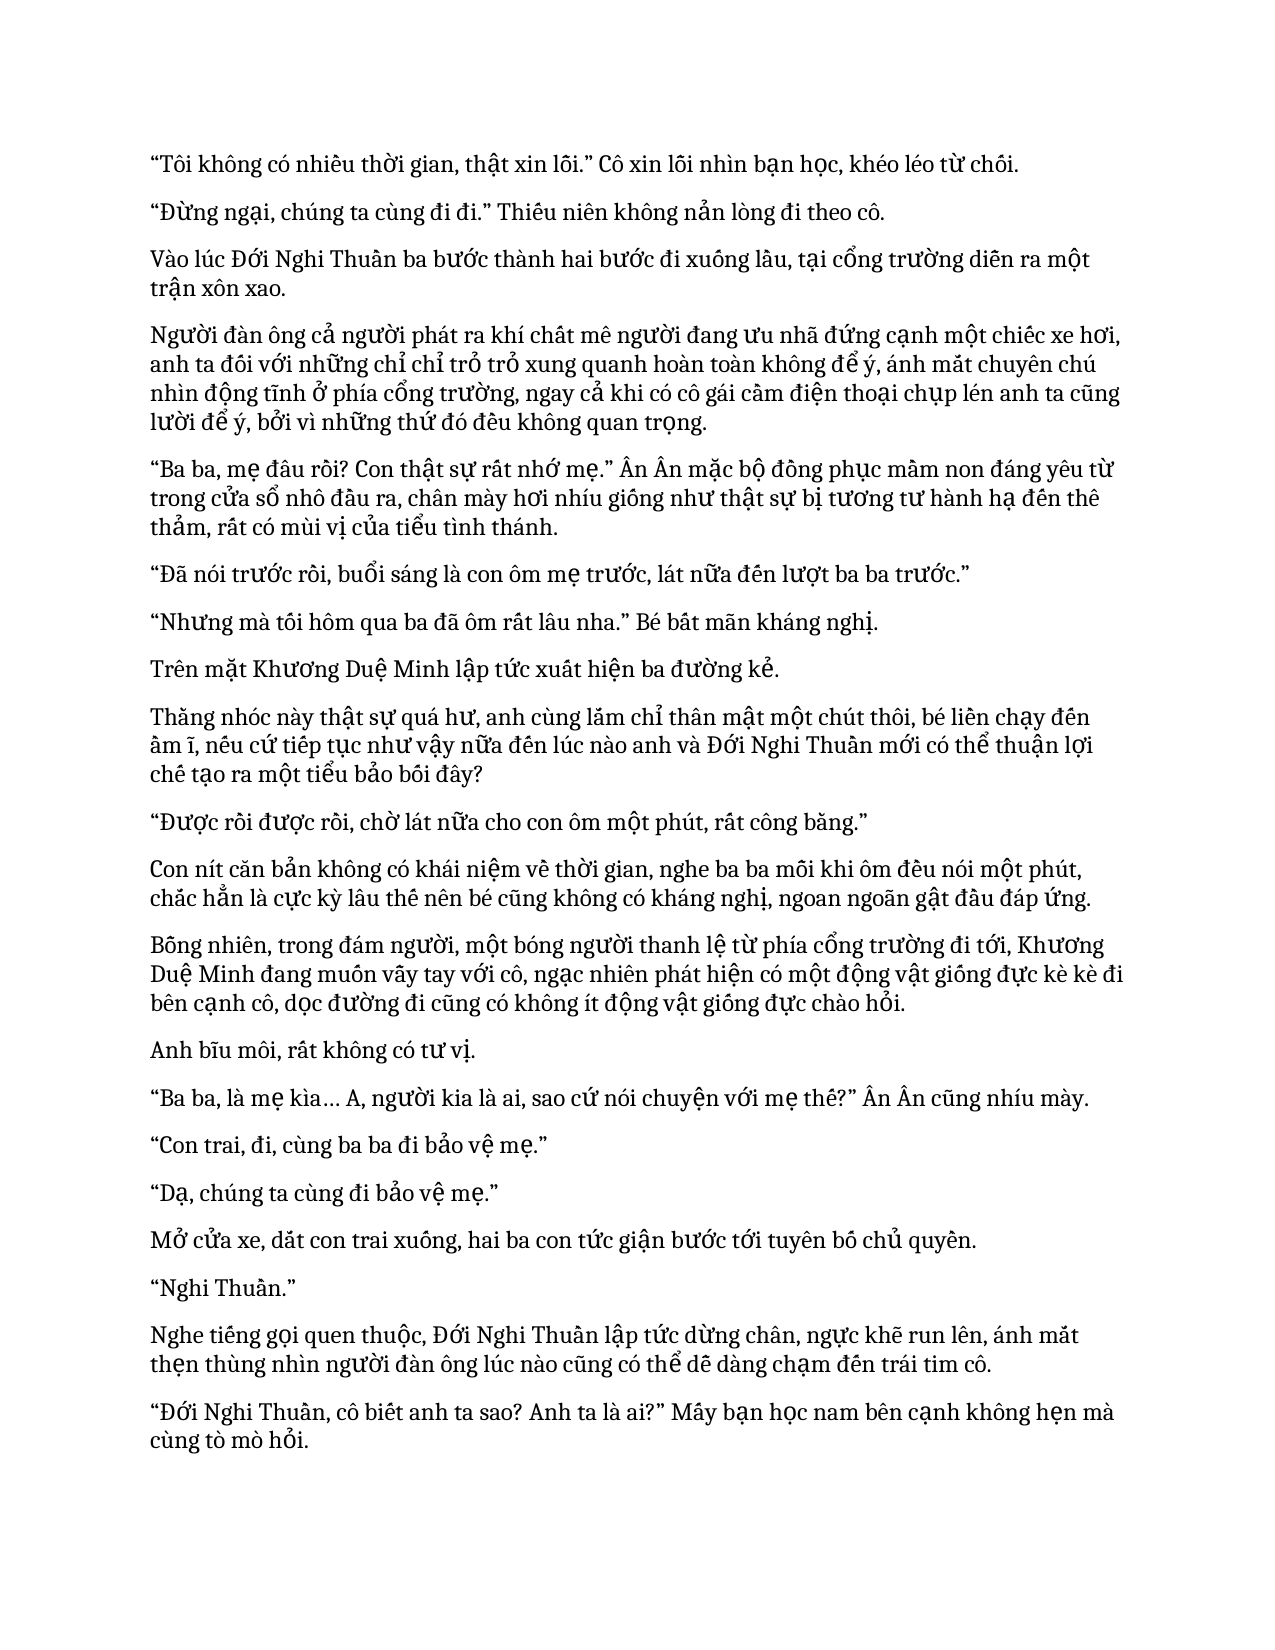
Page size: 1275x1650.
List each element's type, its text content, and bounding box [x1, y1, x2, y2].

text Vào lúc Đới Nghi Thuần ba bước thành hai bước đi xuống lầu, tại cổng trường diễn ra một trận xôn xao. [150, 245, 1125, 302]
text Nghe tiếng gọi quen thuộc, Đới Nghi Thuần lập tức dừng chân, ngực khẽ run lên, ánh mắt thẹn thùng nhìn người đàn ông lúc nào cũng có thể dễ dàng chạm đến trái tim cô. [150, 1321, 1125, 1379]
text “Ba ba, mẹ đâu rồi? Con thật sự rất nhớ mẹ.” Ân Ân mặc bộ đồng phục mầm non đáng yêu từ trong cửa sổ nhô đầu ra, chân mày hơi nhíu giống như thật sự bị tương tư hành hạ đến thê thảm, rất có mùi vị của tiểu tình thánh. [150, 455, 1125, 541]
text “Đới Nghi Thuần, cô biết anh ta sao? Anh ta là ai?” Mấy bạn học nam bên cạnh không hẹn mà cùng tò mò hỏi. [150, 1397, 1125, 1455]
text Thằng nhóc này thật sự quá hư, anh cùng lắm chỉ thân mật một chút thôi, bé liền chạy đến ầm ĩ, nếu cứ tiếp tục như vậy nữa đến lúc nào anh và Đới Nghi Thuần mới có thể thuận lợi chế tạo ra một tiểu bảo bối đây? [150, 702, 1125, 789]
text “Đã nói trước rồi, buổi sáng là con ôm mẹ trước, lát nữa đến lượt ba ba trước.” [150, 560, 1125, 589]
text “Con trai, đi, cùng ba ba đi bảo vệ mẹ.” [150, 1131, 1125, 1160]
text Anh bĩu môi, rất không có tư vị. [150, 1036, 1125, 1065]
text “Nhưng mà tối hôm qua ba đã ôm rất lâu nha.” Bé bất mãn kháng nghị. [150, 607, 1125, 636]
text “Ba ba, là mẹ kìa… A, người kia là ai, sao cứ nói chuyện với mẹ thế?” Ân Ân cũng nhíu mày. [150, 1084, 1125, 1112]
text Trên mặt Khương Duệ Minh lập tức xuất hiện ba đường kẻ. [150, 655, 1125, 684]
text “Đừng ngại, chúng ta cùng đi đi.” Thiếu niên không nản lòng đi theo cô. [150, 197, 1125, 226]
text “Dạ, chúng ta cùng đi bảo vệ mẹ.” [150, 1179, 1125, 1207]
text “Được rồi được rồi, chờ lát nữa cho con ôm một phút, rất công bằng.” [150, 807, 1125, 836]
text Con nít căn bản không có khái niệm về thời gian, nghe ba ba mỗi khi ôm đều nói một phút, chắc hẳn là cực kỳ lâu thế nên bé cũng không có kháng nghị, ngoan ngoãn gật đầu đáp ứng. [150, 855, 1125, 912]
text Người đàn ông cả người phát ra khí chất mê người đang ưu nhã đứng cạnh một chiếc xe hơi, anh ta đối với những chỉ chỉ trỏ trỏ xung quanh hoàn toàn không để ý, ánh mắt chuyên chú nhìn động tĩnh ở phía cổng trường, ngay cả khi có cô gái cầm điện thoại chụp lén anh ta cũng lười để ý, bởi vì những thứ đó đều không quan trọng. [150, 321, 1125, 436]
text “Nghi Thuần.” [150, 1274, 1125, 1302]
text Bỗng nhiên, trong đám người, một bóng người thanh lệ từ phía cổng trường đi tới, Khương Duệ Minh đang muốn vẫy tay với cô, ngạc nhiên phát hiện có một động vật giống đực kè kè đi bên cạnh cô, dọc đường đi cũng có không ít động vật giống đực chào hỏi. [150, 931, 1125, 1017]
text “Tôi không có nhiều thời gian, thật xin lỗi.” Cô xin lỗi nhìn bạn học, khéo léo từ chối. [150, 150, 1125, 179]
text Mở cửa xe, dắt con trai xuống, hai ba con tức giận bước tới tuyên bố chủ quyền. [150, 1226, 1125, 1255]
